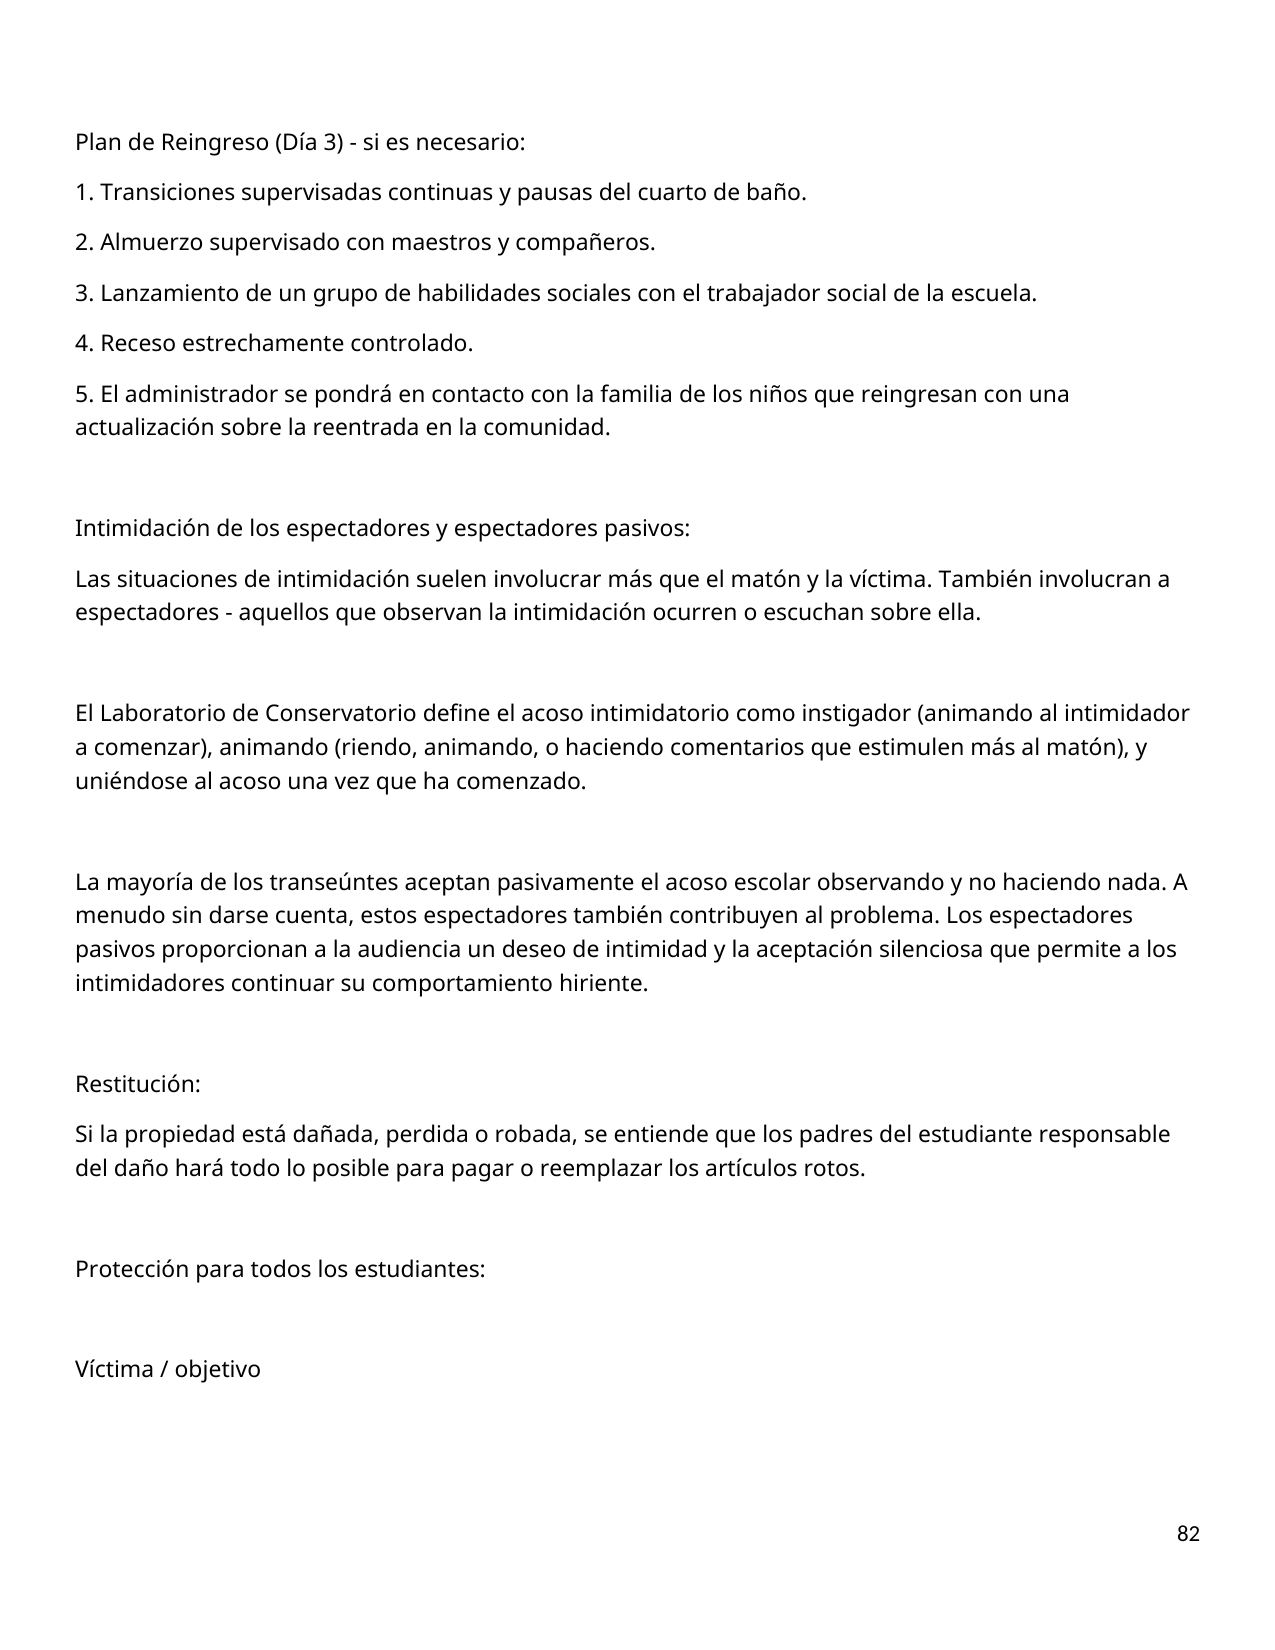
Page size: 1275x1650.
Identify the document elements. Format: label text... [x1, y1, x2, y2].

text 5. El administrador se pondrá en contacto con la familia de los niños que reingresan con una actualización sobre la reentrada en la comunidad. [75, 377, 1200, 442]
text Plan de Reingreso (Día 3) - si es necesario: [75, 125, 1200, 157]
text 4. Receso estrechamente controlado. [75, 327, 1200, 358]
text Si la propiedad está dañada, perdida o robada, se entiende que los padres del estudiante responsable del daño hará todo lo posible para pagar o reemplazar los artículos rotos. [75, 1118, 1200, 1183]
text 2. Almuerzo supervisado con maestros y compañeros. [75, 226, 1200, 257]
text Intimidación de los espectadores y espectadores pasivos: [75, 512, 1200, 543]
text 3. Lanzamiento de un grupo de habilidades sociales con el trabajador social de la escuela. [75, 277, 1200, 308]
text Las situaciones de intimidación suelen involucrar más que el matón y la víctima. También involucran a espectadores - aquellos que observan la intimidación ocurren o escuchan sobre ella. [75, 562, 1200, 627]
text El Laboratorio de Conservatorio define el acoso intimidatorio como instigador (animando al intimidador a comenzar), animando (riendo, animando, o haciendo comentarios que estimulen más al matón), y uniéndose al acoso una vez que ha comenzado. [75, 697, 1200, 796]
text La mayoría de los transeúntes aceptan pasivamente el acoso escolar observando y no haciendo nada. A menudo sin darse cuenta, estos espectadores también contribuyen al problema. Los espectadores pasivos proporcionan a la audiencia un deseo de intimidad y la aceptación silenciosa que permite a los intimidadores continuar su comportamiento hiriente. [75, 865, 1200, 998]
text Víctima / objetivo [75, 1353, 1200, 1384]
text Protección para todos los estudiantes: [75, 1252, 1200, 1284]
text 1. Transiciones supervisadas continuas y pausas del cuarto de baño. [75, 176, 1200, 207]
text Restitución: [75, 1067, 1200, 1099]
